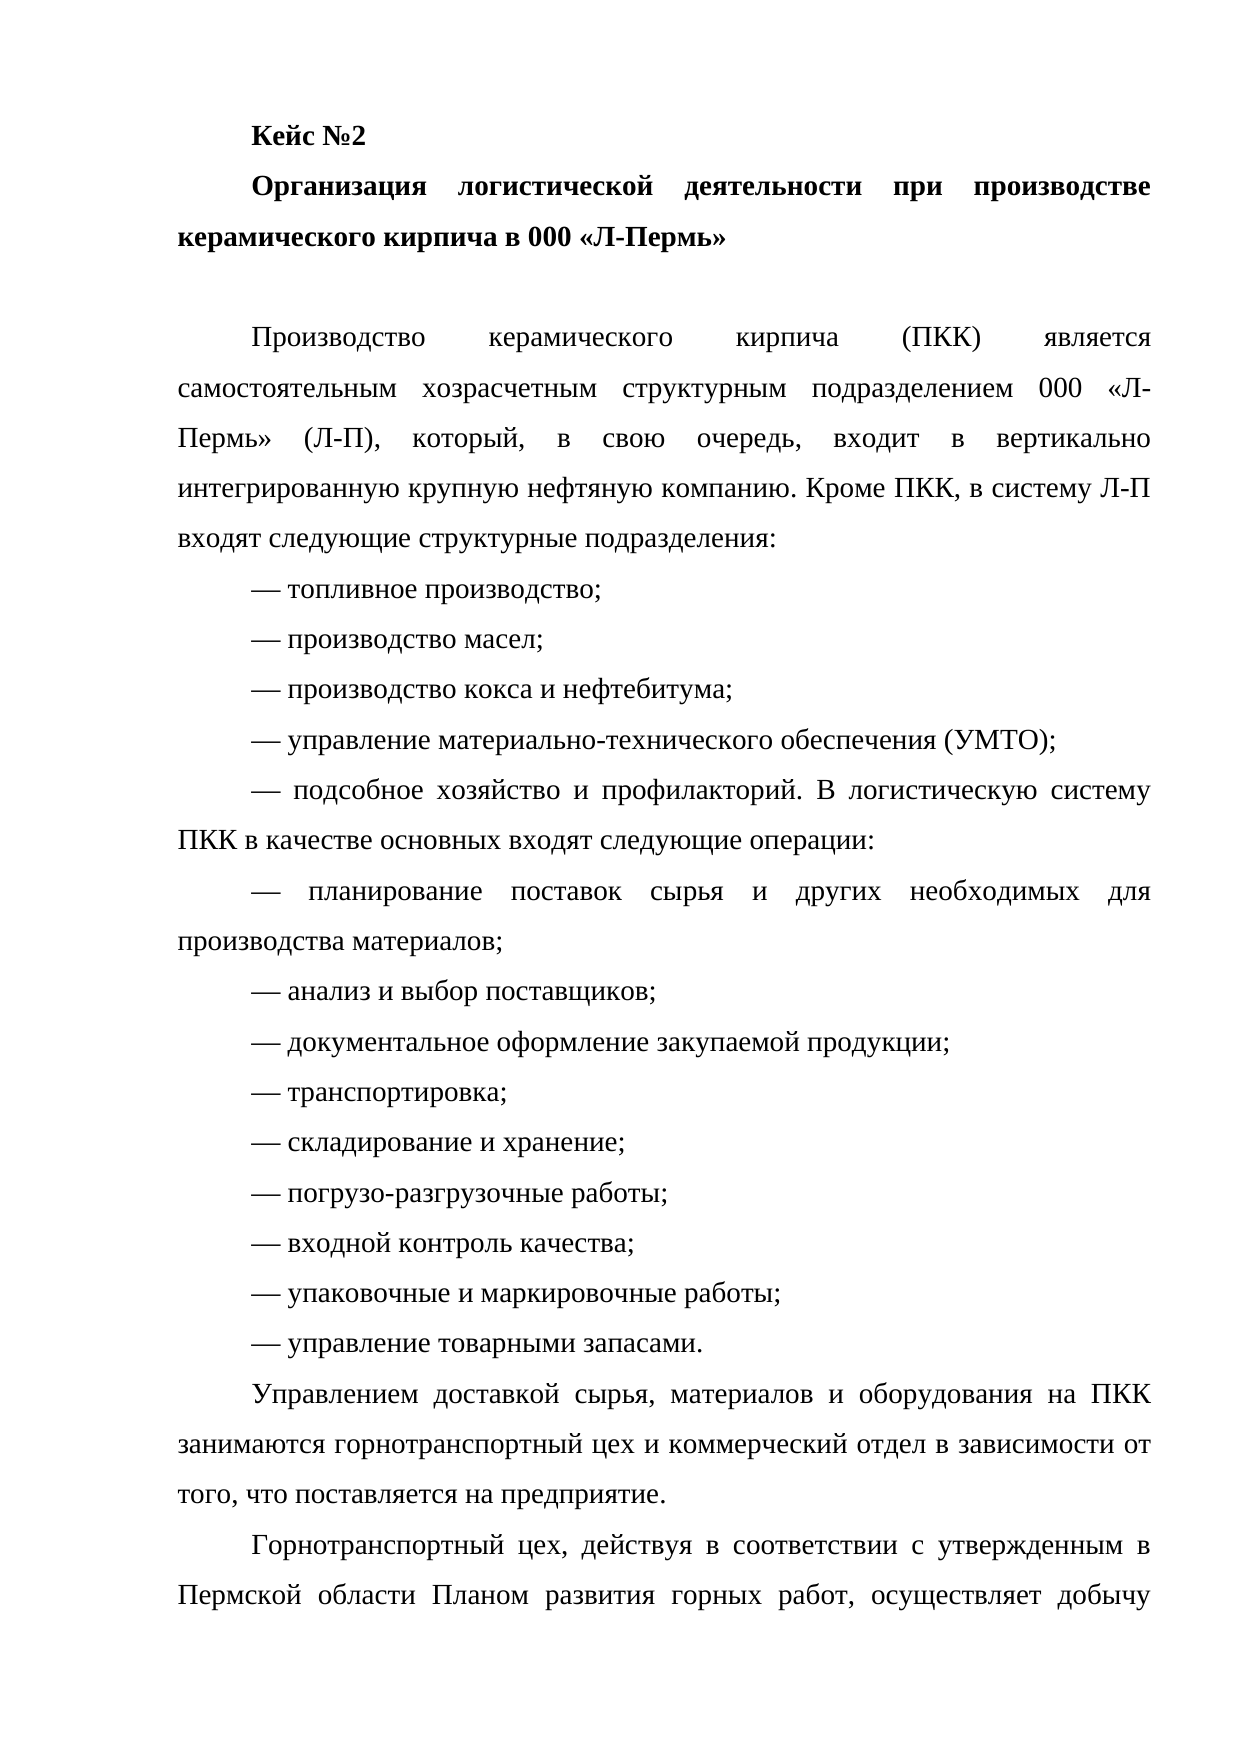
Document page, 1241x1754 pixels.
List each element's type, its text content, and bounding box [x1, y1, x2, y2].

text — управление материально-технического обеспечения (УМТО); [177, 722, 1152, 755]
text Управлением доставкой сырья, материалов и оборудования на ПКК занимаются горнотранспортный цех и коммерческий отдел в зависимости от того, что поставляется на предприятие. [177, 1376, 1152, 1510]
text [177, 1527, 1152, 1611]
text — подсобное хозяйство и профилакторий. В логистическую систему ПКК в качестве основных входят следующие операции: [177, 772, 1152, 856]
text — управление товарными запасами. [177, 1326, 1152, 1359]
subtitle Кейс №2 [177, 118, 1152, 152]
text — транспортировка; [177, 1074, 1152, 1108]
text Производство керамического кирпича (ПКК) является самостоятельным хозрасчетным структурным подразделением 000 «Л-Пермь» (Л-П), который, в свою очередь, входит в вертикально интегрированную крупную нефтяную компанию. Кроме ПКК, в систему Л-П входят следующие структурные подразделения: [177, 319, 1152, 554]
text — упаковочные и маркировочные работы; [177, 1275, 1152, 1309]
text — документальное оформление закупаемой продукции; [177, 1024, 1152, 1057]
text — топливное производство; [177, 571, 1152, 604]
text — производство масел; [177, 621, 1152, 655]
text — производство кокса и нефтебитума; [177, 672, 1152, 705]
text — анализ и выбор поставщиков; [177, 973, 1152, 1007]
text — погрузо-разгрузочные работы; [177, 1175, 1152, 1208]
text — планирование поставок сырья и других необходимых для производства материалов; [177, 873, 1152, 957]
text Организация логистической деятельности при производстве керамического кирпича в 000 «Л-Пермь» [177, 168, 1152, 252]
text — складирование и хранение; [177, 1124, 1152, 1158]
text — входной контроль качества; [177, 1225, 1152, 1258]
